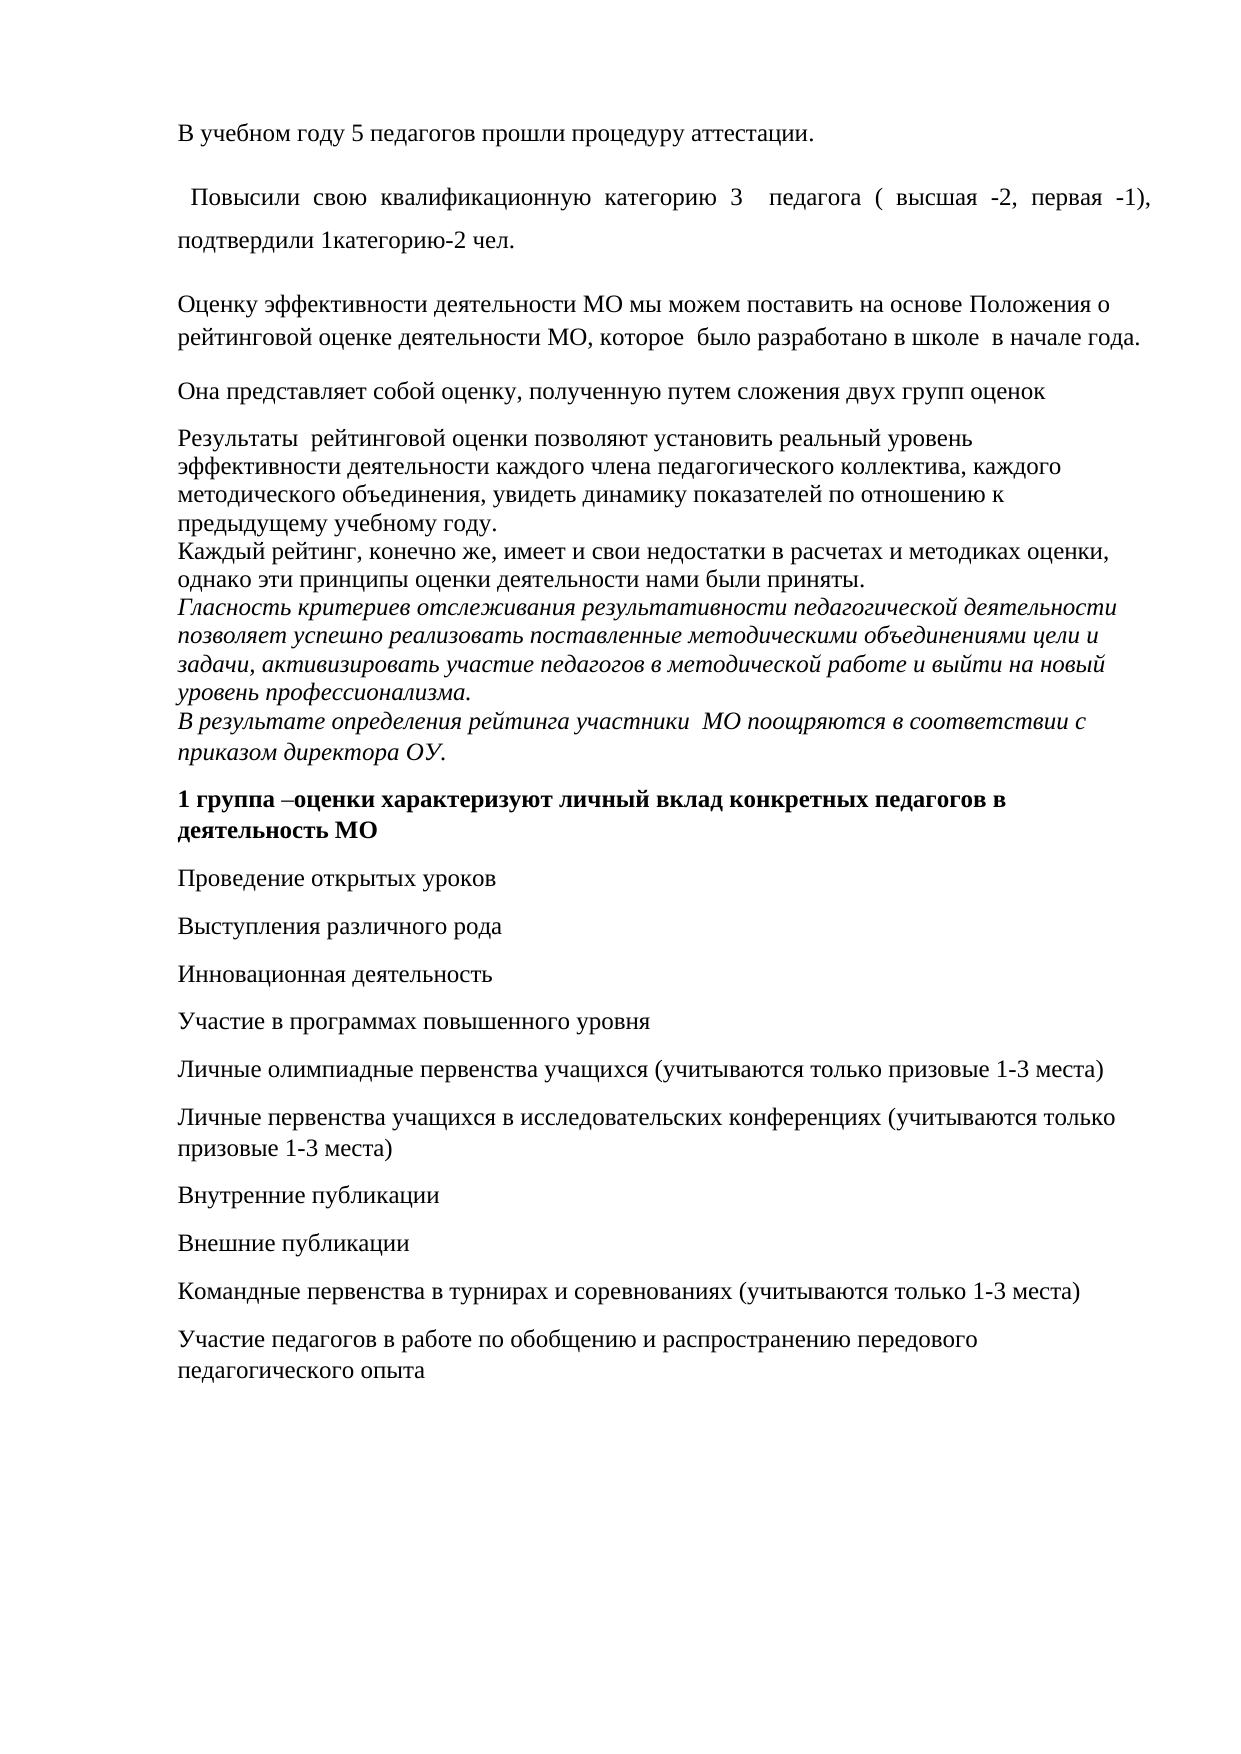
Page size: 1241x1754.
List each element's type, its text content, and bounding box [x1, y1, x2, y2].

text Каждый рейтинг, конечно же, имеет и свои недостатки в расчетах и методиках оценки, однако эти принципы оценки деятельности нами были приняты. [177, 537, 1152, 593]
text Гласность критериев отслеживания результативности педагогической деятельности позволяет успешно реализовать поставленные методическими объединениями цели и задачи, активизировать участие педагогов в методической работе и выйти на новый уровень профессионализма. [177, 593, 1152, 706]
text В результате определения рейтинга участники МО поощряются в соответствии с приказом директора ОУ. [177, 706, 1152, 766]
text Участие в программах повышенного уровня [177, 1006, 1152, 1035]
text Выступления различного рода [177, 911, 1152, 940]
text Результаты рейтинговой оценки позволяют установить реальный уровень эффективности деятельности каждого члена педагогического коллектива, каждого методического объединения, увидеть динамику показателей по отношению к предыдущему учебному году. [177, 424, 1152, 537]
text Участие педагогов в работе по обобщению и распространению передового педагогического опыта [177, 1324, 1152, 1383]
text Оценку эффективности деятельности МО мы можем поставить на основе Положения о рейтинговой оценке деятельности МО, которое было разработано в школе в начале года. [177, 289, 1152, 351]
text Личные олимпиадные первенства учащихся (учитываются только призовые 1-3 места) [177, 1054, 1152, 1083]
text В учебном году 5 педагогов прошли процедуру аттестации. [177, 118, 1152, 147]
text Внутренние публикации [177, 1181, 1152, 1209]
text Командные первенства в турнирах и соревнованиях (учитываются только 1-3 места) [177, 1276, 1152, 1305]
text Повысили свою квалификационную категорию 3 педагога ( высшая -2, первая -1), подтвердили 1категорию-2 чел. [177, 182, 1152, 254]
text Проведение открытых уроков [177, 863, 1152, 892]
text Внешние публикации [177, 1228, 1152, 1257]
text Личные первенства учащихся в исследовательских конференциях (учитываются только призовые 1-3 места) [177, 1102, 1152, 1162]
text 1 группа –оценки характеризуют личный вклад конкретных педагогов в деятельность МО [177, 784, 1152, 844]
text Инновационная деятельность [177, 959, 1152, 987]
text Она представляет собой оценку, полученную путем сложения двух групп оценок [177, 376, 1152, 405]
